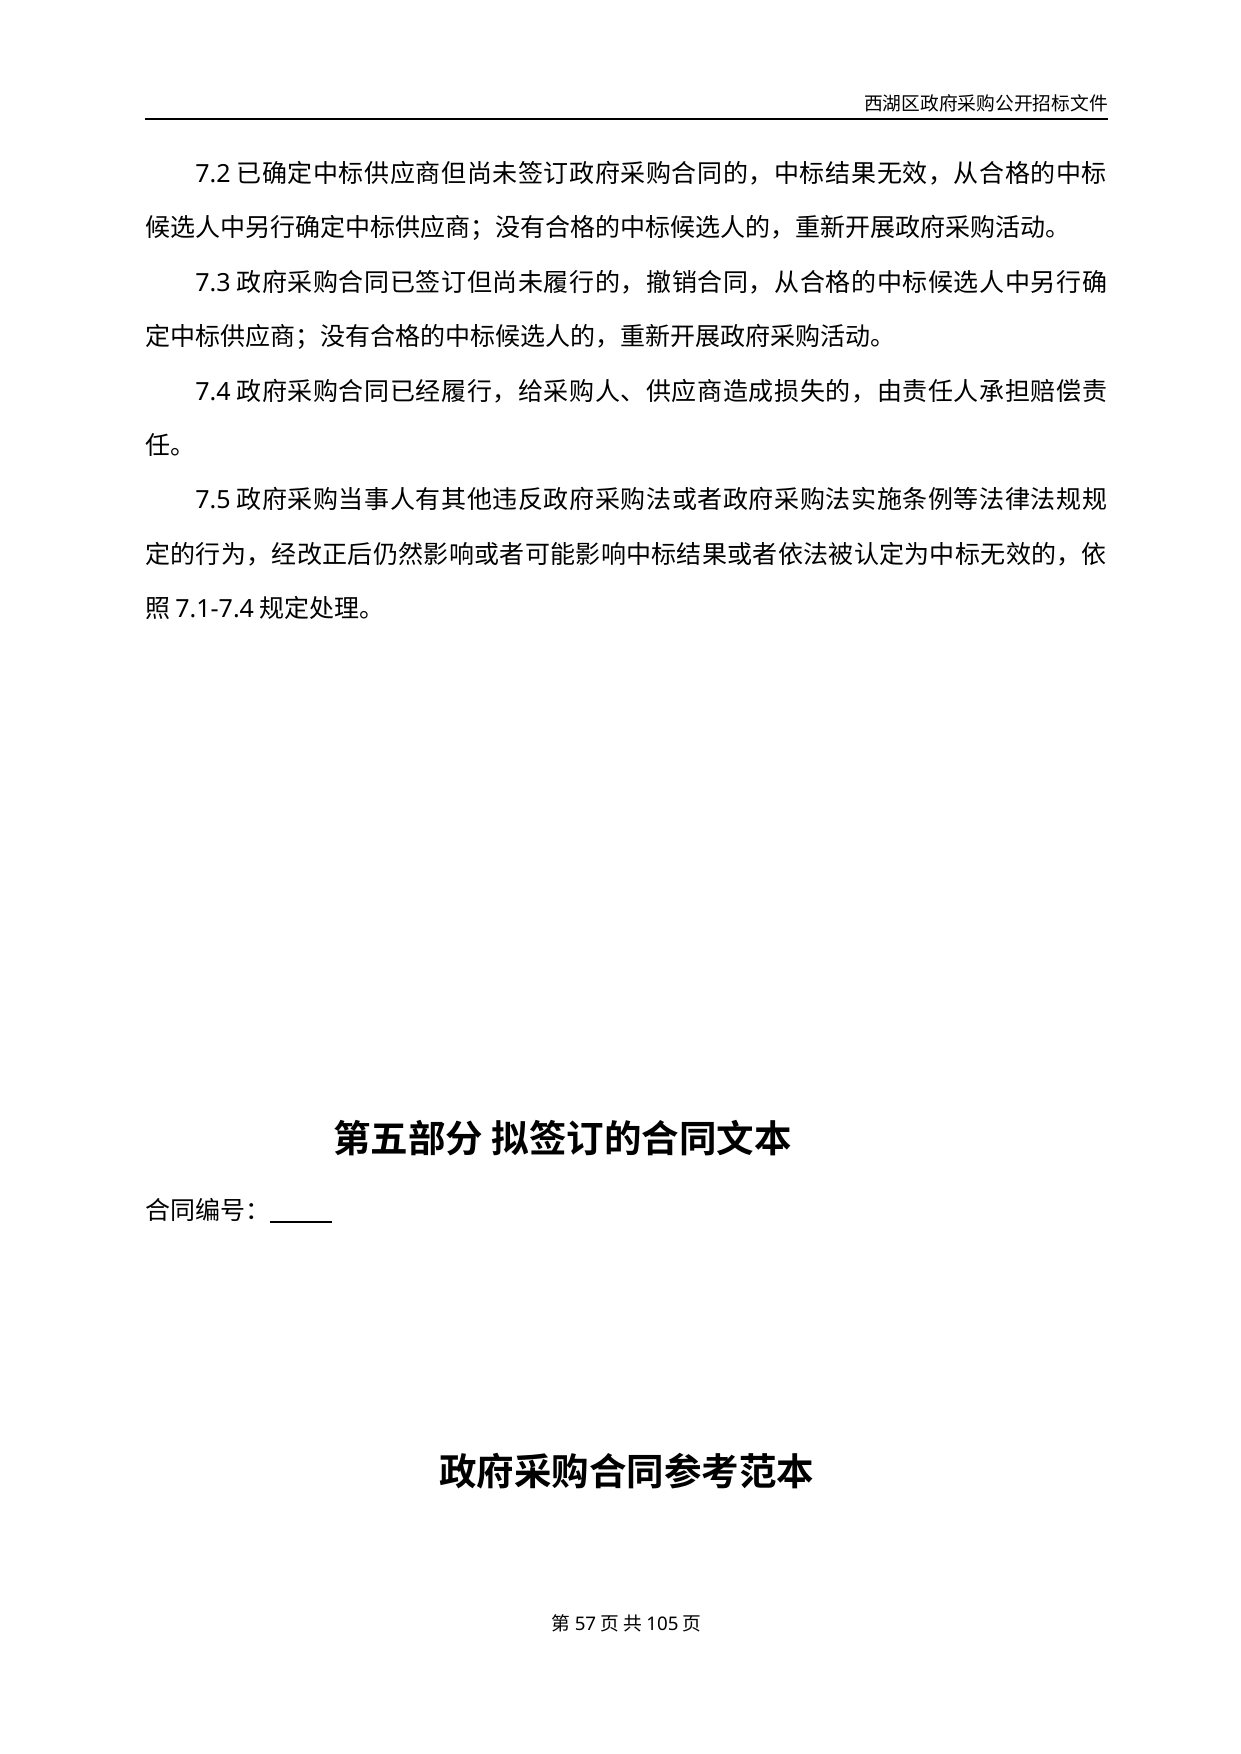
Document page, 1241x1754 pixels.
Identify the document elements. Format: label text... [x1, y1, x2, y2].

text 7.4政府采购合同已经履行，给采购人、供应商造成损失的，由责任人承担赔偿责任。 [145, 371, 1108, 462]
text 合同编号： [145, 1190, 1108, 1227]
text 第五部分 拟签订的合同文本 [220, 1109, 1108, 1163]
text 政府采购合同参考范本 [145, 1442, 1108, 1496]
text 7.5政府采购当事人有其他违反政府采购法或者政府采购法实施条例等法律法规规定的行为，经改正后仍然影响或者可能影响中标结果或者依法被认定为中标无效的，依照7.1-7.4规定处理。 [145, 480, 1108, 625]
text 7.3政府采购合同已签订但尚未履行的，撤销合同，从合格的中标候选人中另行确定中标供应商；没有合格的中标候选人的，重新开展政府采购活动。 [145, 262, 1108, 353]
text 7.2已确定中标供应商但尚未签订政府采购合同的，中标结果无效，从合格的中标候选人中另行确定中标供应商；没有合格的中标候选人的，重新开展政府采购活动。 [145, 153, 1108, 244]
